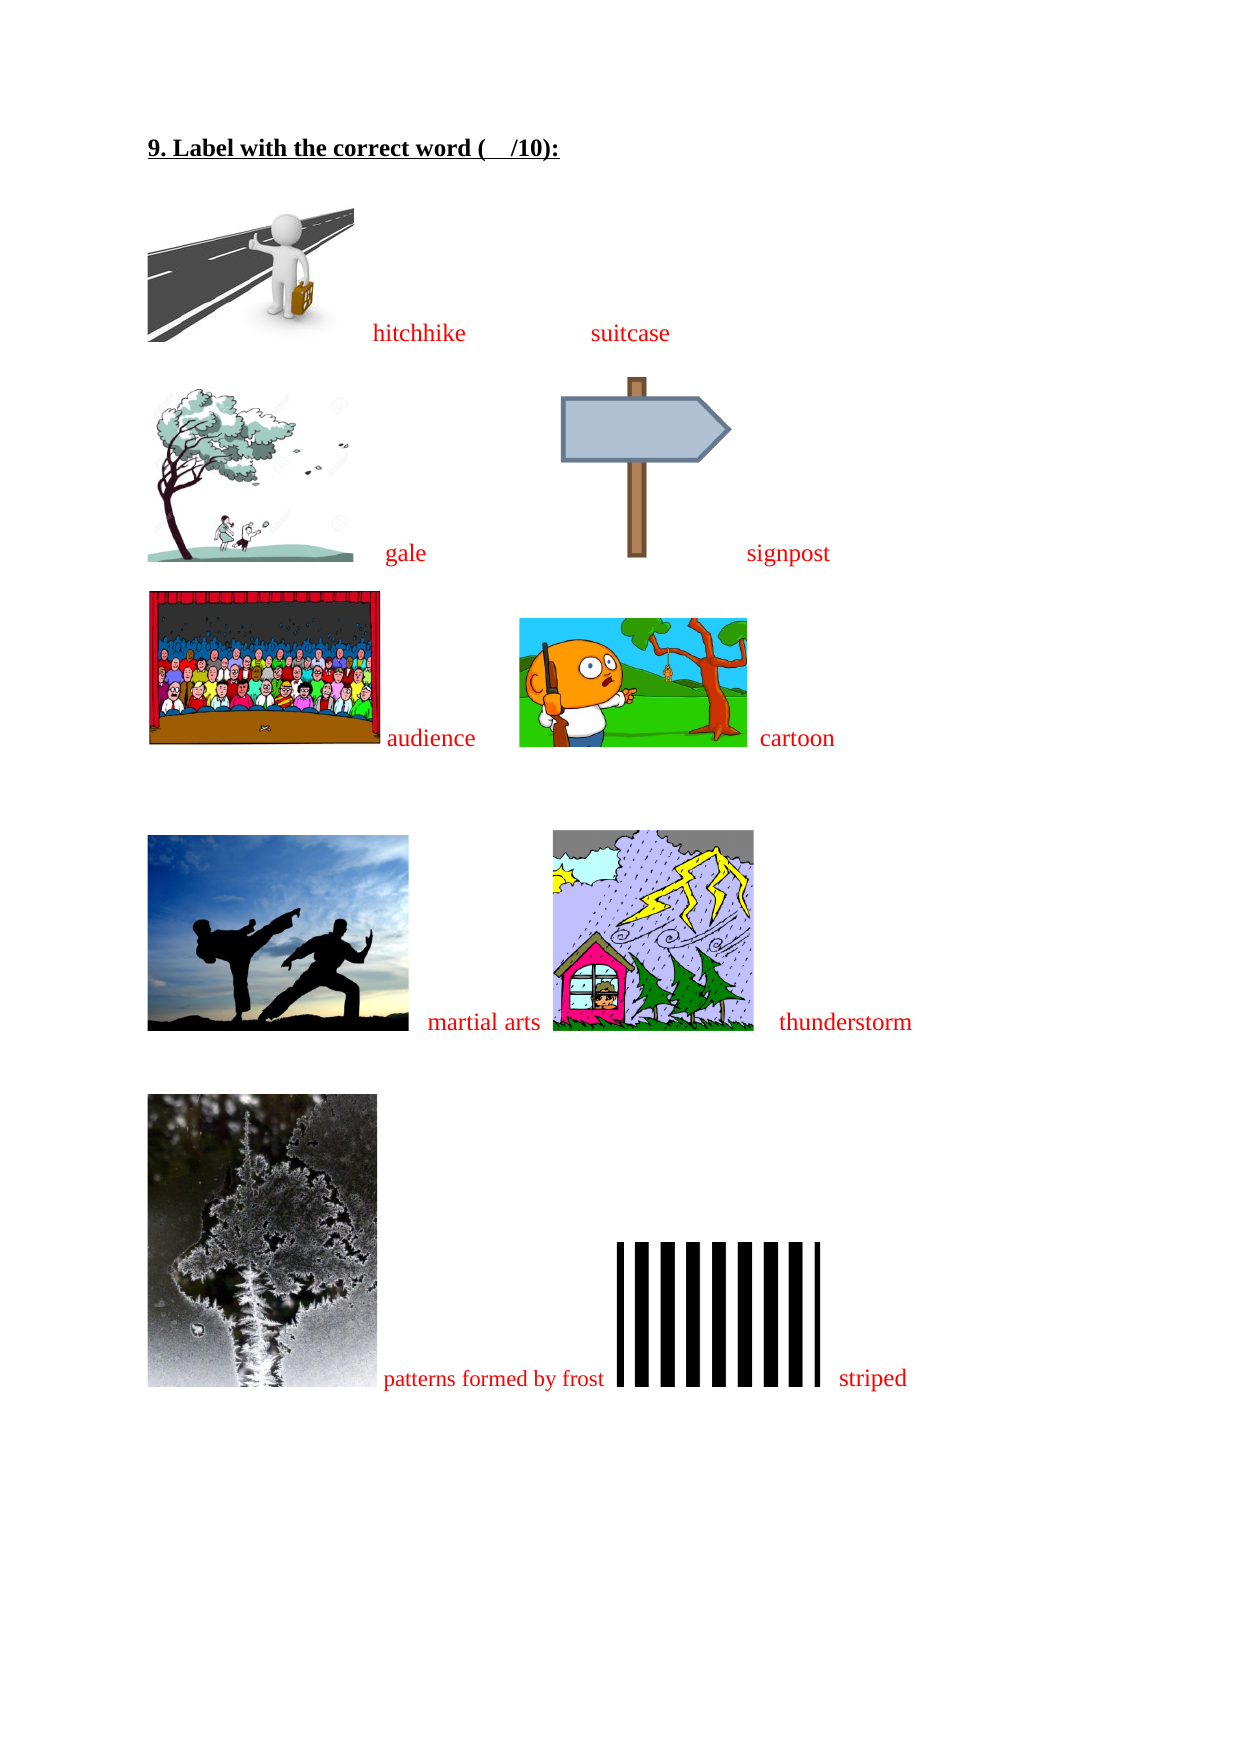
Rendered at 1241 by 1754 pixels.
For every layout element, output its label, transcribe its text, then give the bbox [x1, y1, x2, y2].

picture [147, 591, 381, 747]
picture [147, 186, 354, 342]
text 9. Label with the correct word ( /10): [148, 133, 1093, 162]
picture [552, 830, 754, 1031]
text hitchhike suitcase [148, 187, 1093, 347]
picture [519, 618, 748, 747]
picture [147, 1094, 378, 1387]
picture [551, 372, 741, 562]
picture [616, 1242, 821, 1387]
picture [147, 389, 354, 562]
picture [147, 835, 409, 1031]
